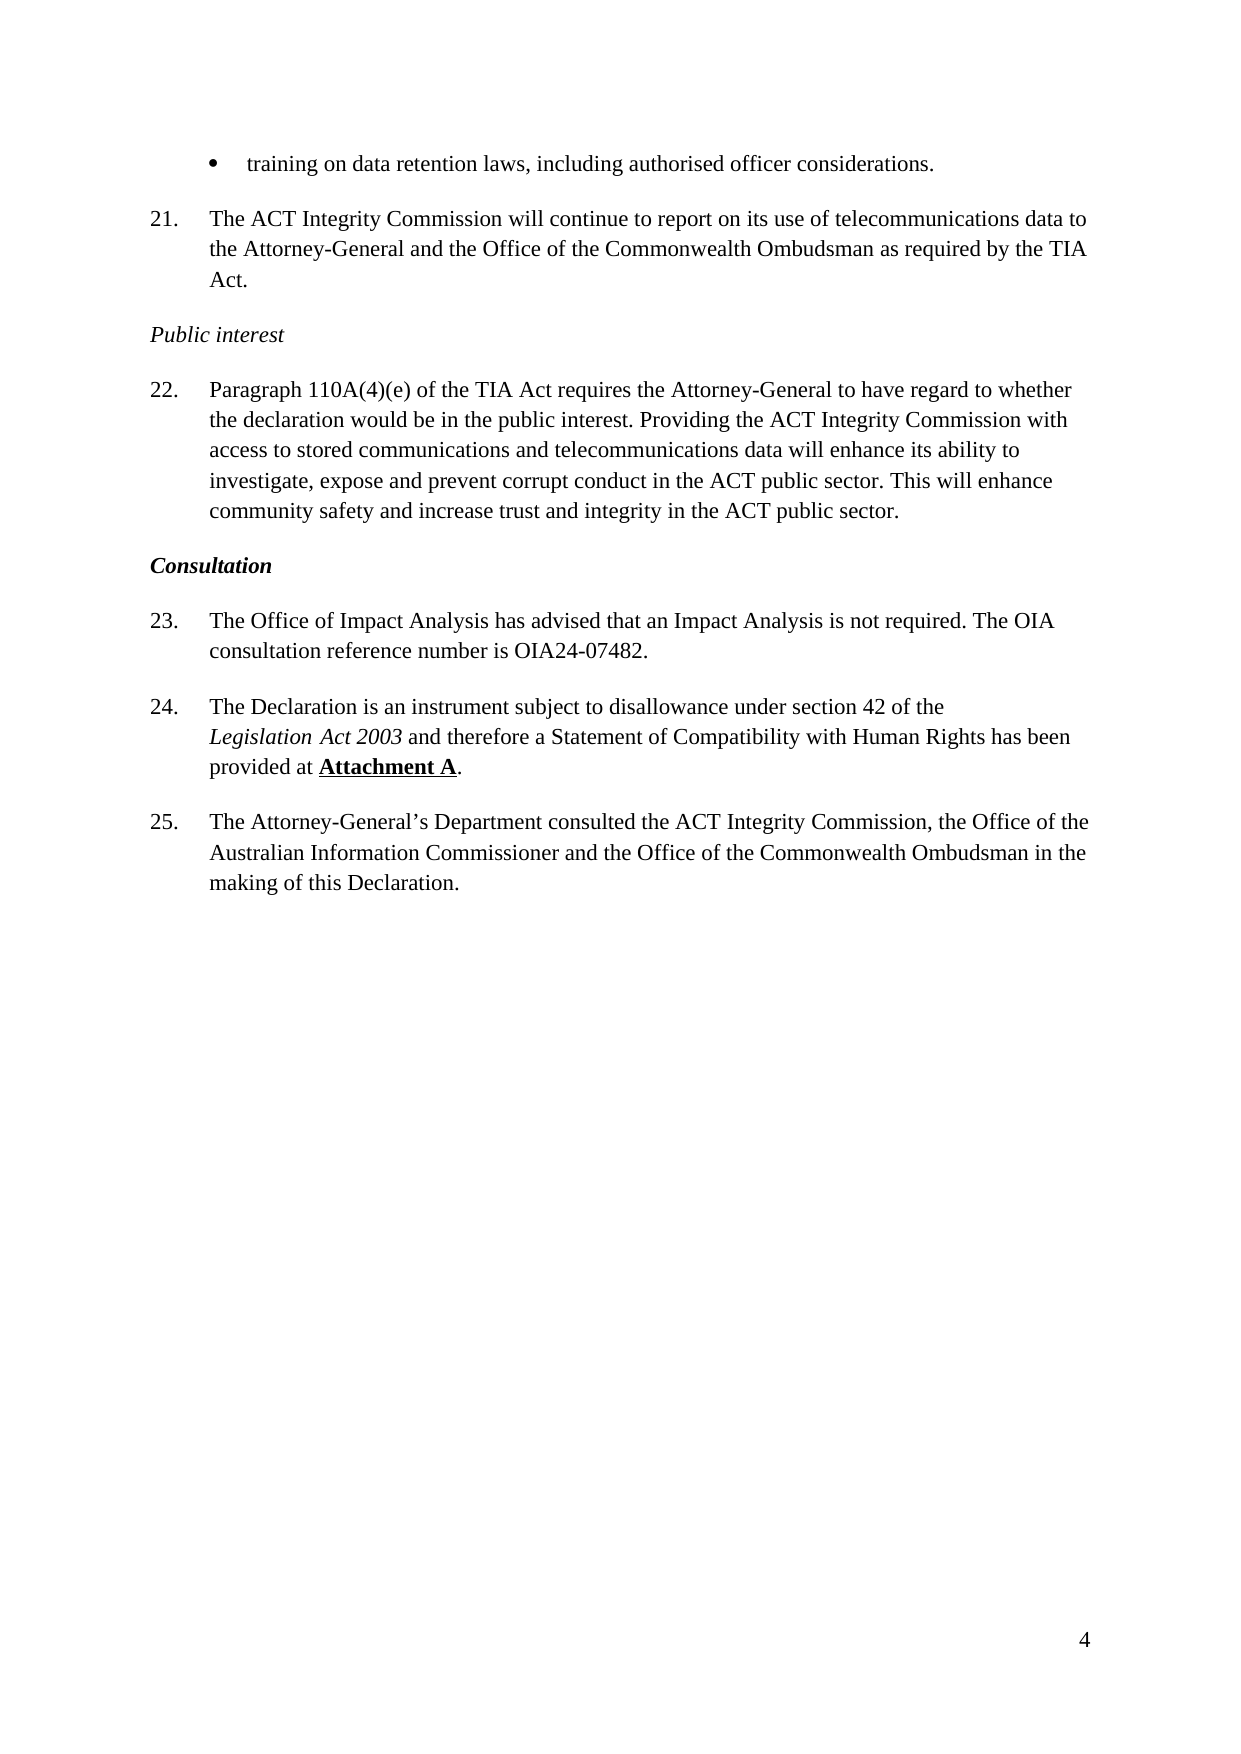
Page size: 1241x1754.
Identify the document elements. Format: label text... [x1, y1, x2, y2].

list The ACT Integrity Commission will continue to report on its use of telecommunications data to the Attorney-General and the Office of the Commonwealth Ombudsman as required by the TIA Act. [150, 205, 1090, 292]
subtitle Consultation [150, 552, 1090, 578]
list The Declaration is an instrument subject to disallowance under section 42 of the Legislation Act 2003 and therefore a Statement of Compatibility with Human Rights has been provided at Attachment A. [150, 693, 1090, 779]
list The Attorney-General’s Department consulted the ACT Integrity Commission, the Office of the Australian Information Commissioner and the Office of the Commonwealth Ombudsman in the making of this Declaration. [150, 808, 1090, 895]
list Paragraph 110A(4)(e) of the TIA Act requires the Attorney-General to have regard to whether the declaration would be in the public interest. Providing the ACT Integrity Commission with access to stored communications and telecommunications data will enhance its ability to investigate, expose and prevent corrupt conduct in the ACT public sector. This will enhance community safety and increase trust and integrity in the ACT public sector. [150, 376, 1090, 523]
list The Office of Impact Analysis has advised that an Impact Analysis is not required. The OIA consultation reference number is OIA24-07482. [150, 607, 1090, 664]
subtitle Public interest [150, 321, 1090, 347]
list training on data retention laws, including authorised officer considerations. [209, 150, 1090, 176]
